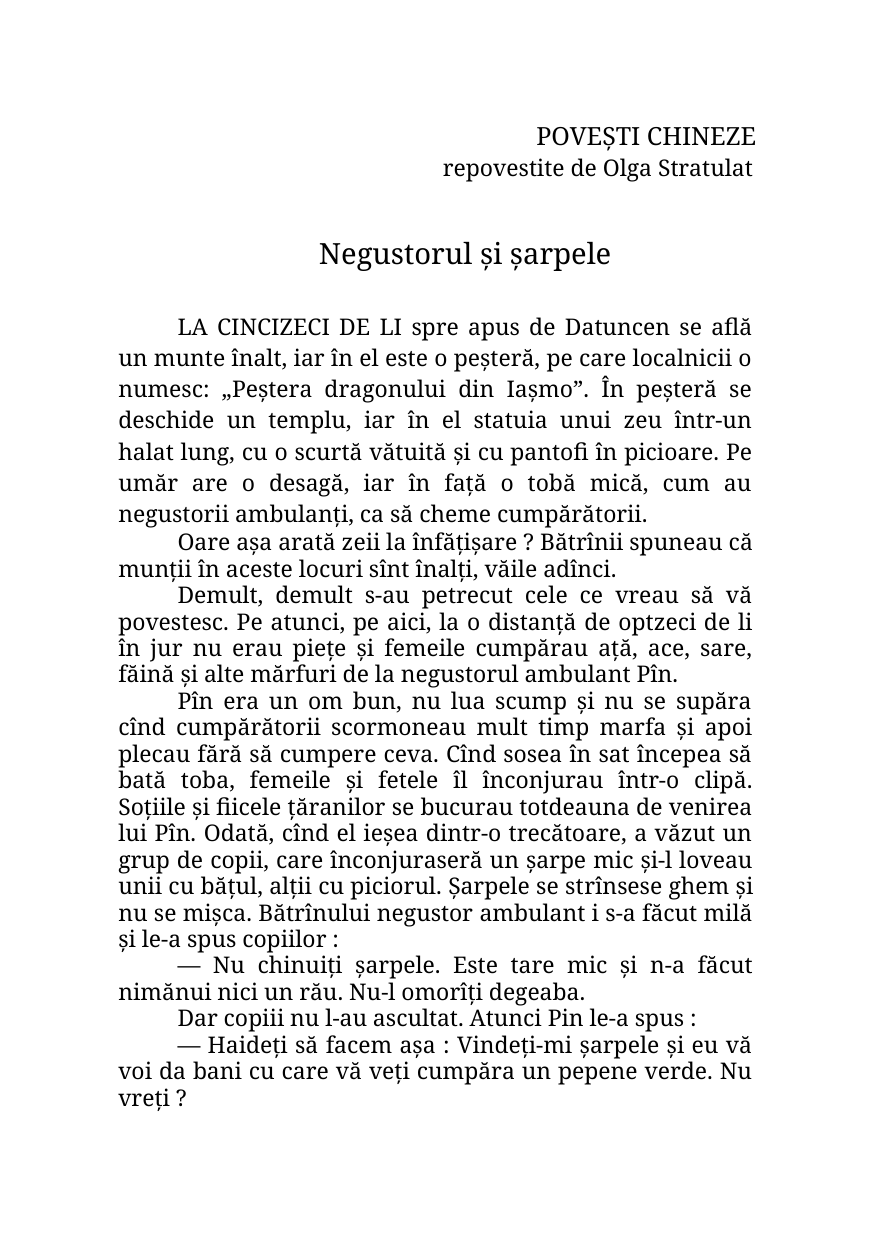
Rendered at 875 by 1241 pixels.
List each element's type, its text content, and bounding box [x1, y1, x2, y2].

text Pîn era un om bun, nu lua scump şi nu se supăra cînd cumpărătorii scormoneau mult timp marfa şi apoi plecau fără să cumpere ceva. Cînd sosea în sat începea să bată toba, femeile şi fetele îl înconjurau într-o clipă. Soţiile şi fiicele ţăranilor se bucurau totdeauna de venirea lui Pîn. Odată, cînd el ieşea dintr-o trecătoare, a văzut un grup de copii, care înconjuraseră un şarpe mic şi-l loveau unii cu băţul, alţii cu piciorul. Şarpele se strînsese ghem şi nu se mişca. Bătrînului negustor ambulant i s-a făcut milă şi le-a spus copiilor : [118, 688, 753, 953]
text Dar copiii nu l-au ascultat. Atunci Pin le-a spus : [118, 1006, 753, 1032]
text Oare aşa arată zeii la înfăţişare ? Bătrînii spuneau că munţii în aceste locuri sînt înalţi, văile adînci. [118, 529, 753, 582]
text — Haideţi să facem aşa : Vindeţi-mi şarpele şi eu vă voi da bani cu care vă veţi cumpăra un pepene verde. Nu vreţi ? [118, 1032, 753, 1111]
text POVEŞTI CHINEZE [118, 118, 756, 152]
text repovestite de Olga Stratulat [118, 152, 753, 183]
text Demult, demult s-au petrecut cele ce vreau să vă povestesc. Pe atunci, pe aici, la o distanţă de optzeci de li în jur nu erau pieţe şi femeile cumpărau aţă, ace, sare, făină şi alte mărfuri de la negustorul ambulant Pîn. [118, 582, 753, 688]
text — Nu chinuiţi şarpele. Este tare mic şi n-a făcut nimănui nici un rău. Nu-l omorîţi degeaba. [118, 953, 753, 1006]
text LA CINCIZECI DE LI spre apus de Datuncen se află un munte înalt, iar în el este o peşteră, pe care localnicii o numesc: „Peştera dragonului din Iaşmo”. În peşteră se deschide un templu, iar în el statuia unui zeu într-un halat lung, cu o scurtă vătuită şi cu pantofi în picioare. Pe umăr are o desagă, iar în faţă o tobă mică, cum au negustorii ambulanţi, ca să cheme cumpărătorii. [118, 311, 753, 529]
subtitle Negustorul şi şarpele [118, 233, 753, 273]
